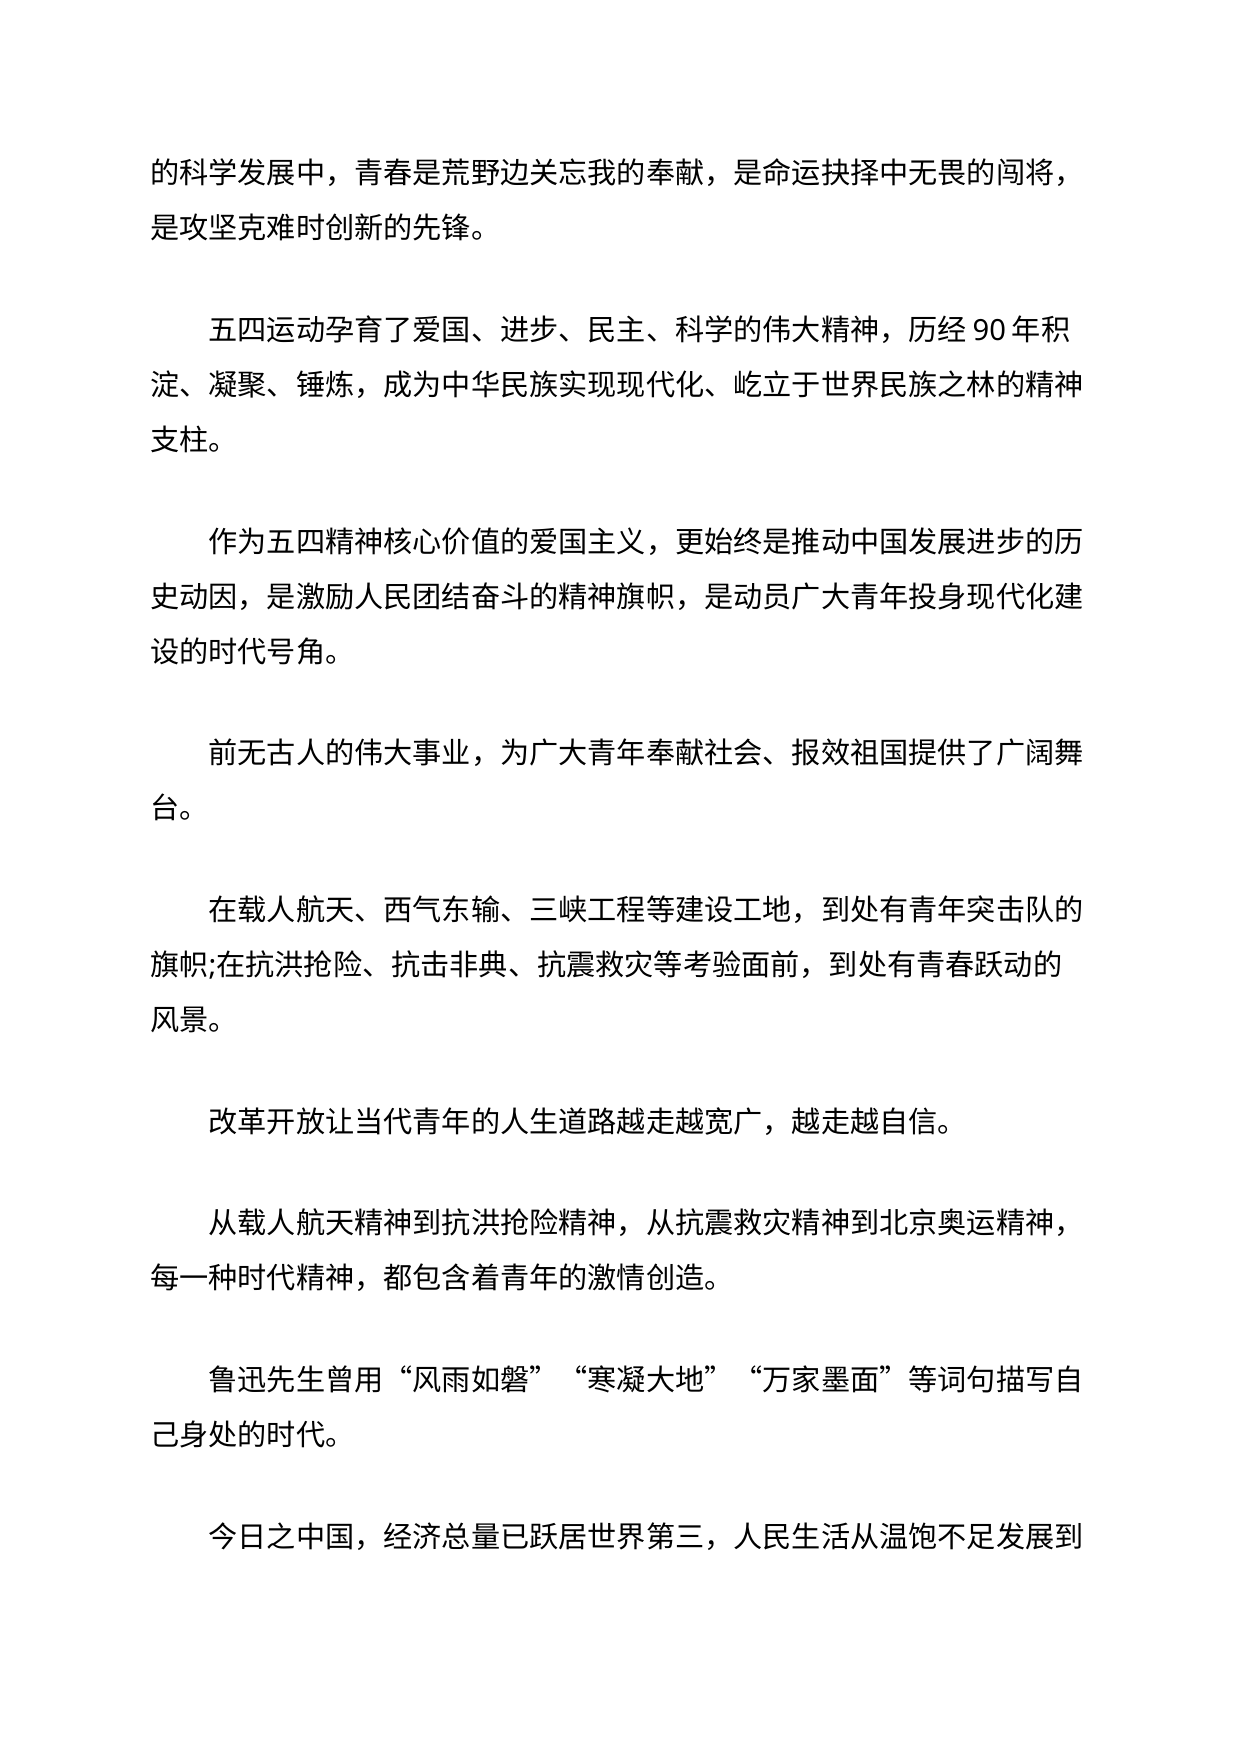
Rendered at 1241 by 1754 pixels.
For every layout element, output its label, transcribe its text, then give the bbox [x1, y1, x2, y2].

text 在载人航天、西气东输、三峡工程等建设工地，到处有青年突击队的旗帜;在抗洪抢险、抗击非典、抗震救灾等考验面前，到处有青春跃动的风景。 [150, 887, 1090, 1039]
text 鲁迅先生曾用“风雨如磐”“寒凝大地”“万家墨面”等词句描写自己身处的时代。 [150, 1357, 1090, 1454]
text 五四运动孕育了爱国、进步、民主、科学的伟大精神，历经90年积淀、凝聚、锤炼，成为中华民族实现现代化、屹立于世界民族之林的精神支柱。 [150, 307, 1090, 459]
text 从载人航天精神到抗洪抢险精神，从抗震救灾精神到北京奥运精神，每一种时代精神，都包含着青年的激情创造。 [150, 1200, 1090, 1297]
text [150, 1513, 1090, 1556]
text 改革开放让当代青年的人生道路越走越宽广，越走越自信。 [150, 1098, 1090, 1141]
text 作为五四精神核心价值的爱国主义，更始终是推动中国发展进步的历史动因，是激励人民团结奋斗的精神旗帜，是动员广大青年投身现代化建设的时代号角。 [150, 518, 1090, 670]
text 前无古人的伟大事业，为广大青年奉献社会、报效祖国提供了广阔舞台。 [150, 730, 1090, 827]
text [150, 150, 1090, 247]
